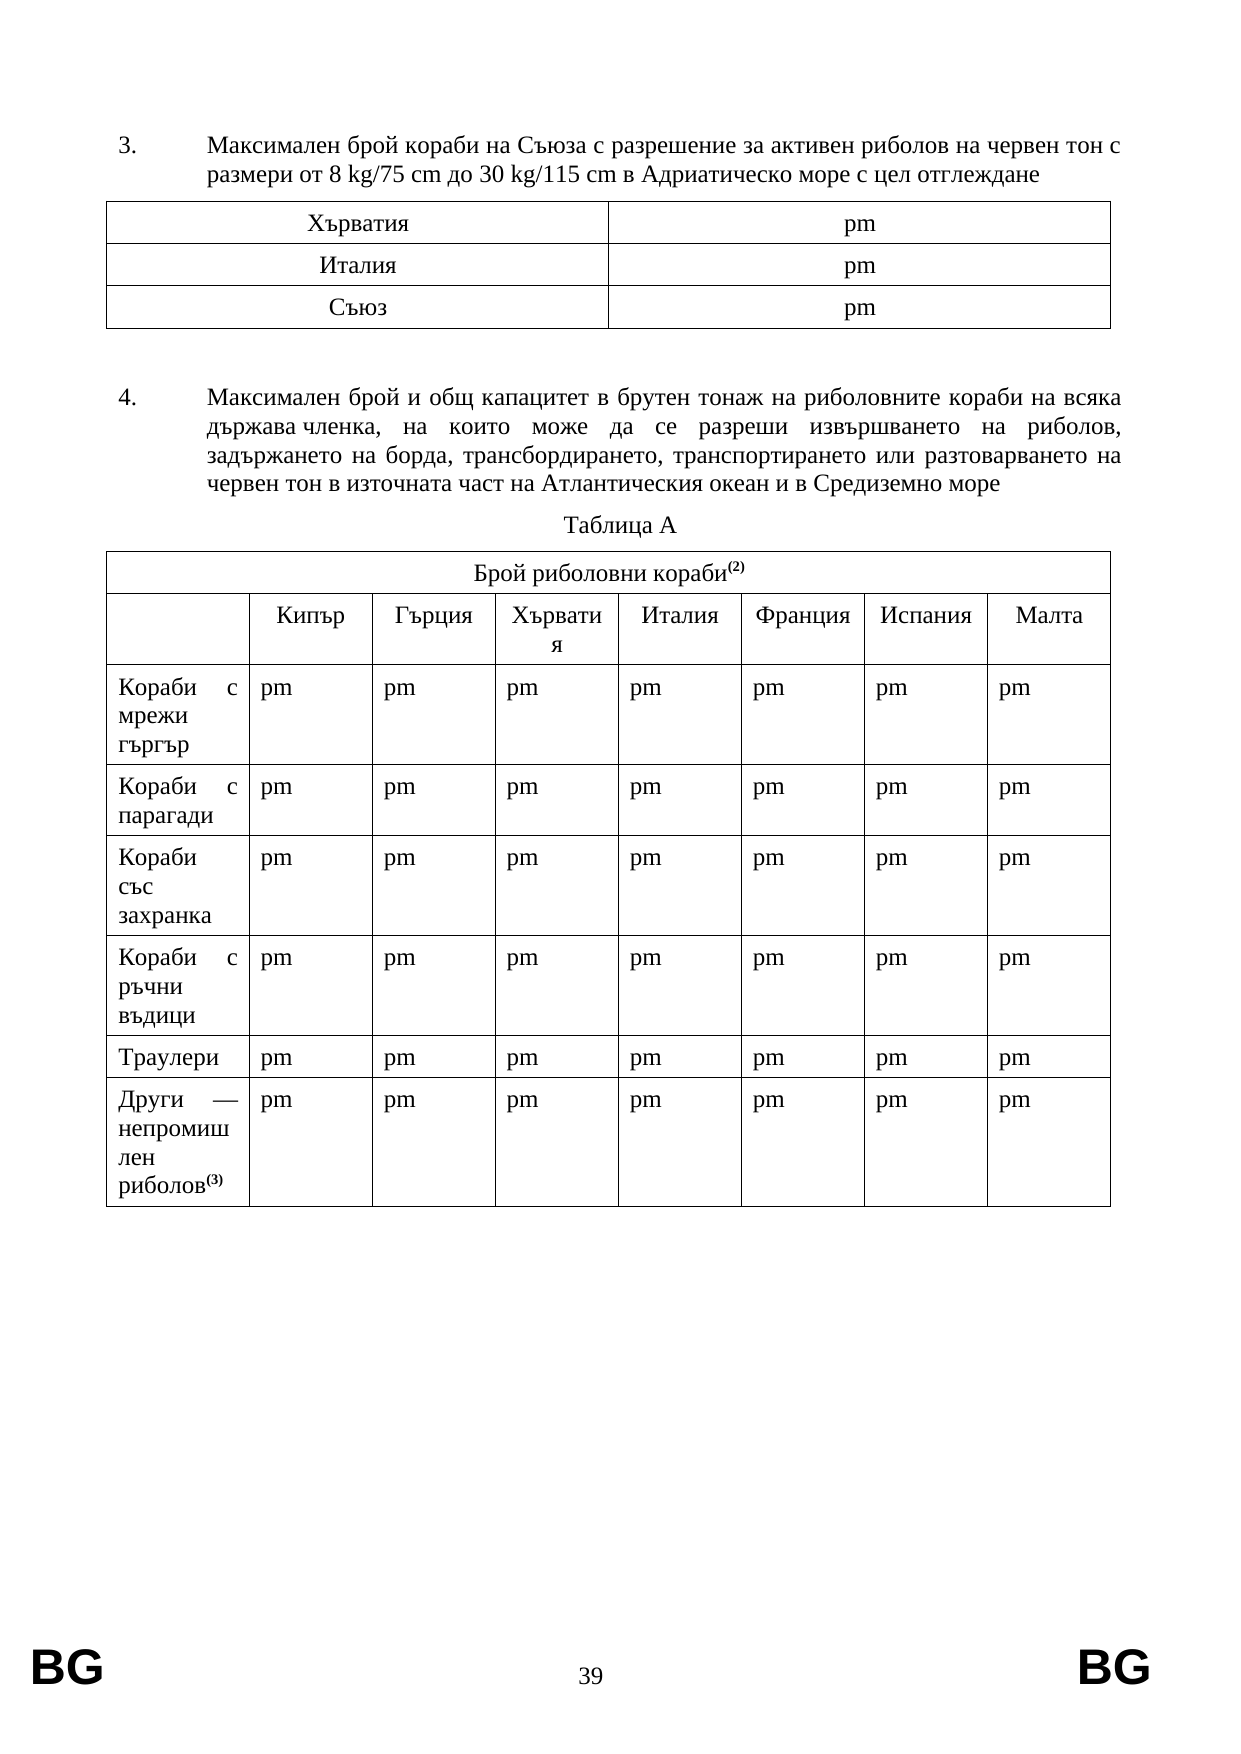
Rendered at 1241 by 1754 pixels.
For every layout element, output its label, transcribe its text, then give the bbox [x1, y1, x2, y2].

text 4. Максимален брой и общ капацитет в брутен тонаж на риболовните кораби на всяка държава членка, на които може да се разреши извършването на риболов, задържането на борда, трансбордирането, транспортирането или разтоварването на червен тон в източната част на Атлантическия океан и в Средиземно море [118, 382, 1122, 497]
table_cell pm [373, 1036, 495, 1077]
table_header Брой риболовни кораби(2) [107, 552, 1110, 593]
table_cell pm [250, 1078, 372, 1206]
table_cell Кораби с мрежи гъргър [107, 665, 249, 764]
table_cell pm [373, 665, 495, 764]
table_cell Италия [619, 594, 741, 664]
table_cell pm [742, 836, 864, 935]
table_cell pm [496, 665, 618, 764]
table_cell pm [373, 1078, 495, 1206]
table_cell pm [619, 1036, 741, 1077]
table_cell pm [250, 1036, 372, 1077]
table_header Хърватия [107, 202, 608, 243]
table_cell pm [742, 1036, 864, 1077]
table_cell pm [865, 765, 987, 835]
table_cell pm [373, 765, 495, 835]
table_cell pm [988, 1078, 1110, 1206]
table_cell pm [496, 836, 618, 935]
table_cell pm [496, 1036, 618, 1077]
table_cell Кораби със захранка [107, 836, 249, 935]
table_header pm [609, 202, 1110, 243]
table_cell pm [742, 765, 864, 835]
table_cell pm [988, 665, 1110, 764]
table_cell pm [496, 765, 618, 835]
table_cell Малта [988, 594, 1110, 664]
table_cell pm [496, 936, 618, 1035]
table_cell pm [988, 836, 1110, 935]
text Таблица A [118, 510, 1122, 538]
table_cell Гърция [373, 594, 495, 664]
table_cell pm [373, 936, 495, 1035]
text 3. Максимален брой кораби на Съюза с разрешение за активен риболов на червен тон с размери от 8 kg/75 cm до 30 kg/115 cm в Адриатическо море с цел отглеждане [118, 131, 1122, 188]
table_cell pm [250, 836, 372, 935]
table_cell pm [619, 665, 741, 764]
table_cell pm [609, 286, 1110, 327]
table_cell pm [865, 1036, 987, 1077]
table_cell pm [865, 1078, 987, 1206]
table_cell Хърватия [496, 594, 618, 664]
table_cell Траулери [107, 1036, 249, 1077]
table_cell Кипър [250, 594, 372, 664]
table_cell pm [865, 836, 987, 935]
table_cell pm [865, 665, 987, 764]
table_cell pm [496, 1078, 618, 1206]
table_cell pm [250, 765, 372, 835]
table_cell [107, 594, 249, 664]
table_cell Други — непромишлен риболов(3) [107, 1078, 249, 1206]
table_cell Испания [865, 594, 987, 664]
table_cell pm [619, 936, 741, 1035]
table_cell pm [373, 836, 495, 935]
table_cell pm [988, 936, 1110, 1035]
table_cell pm [619, 765, 741, 835]
table_cell pm [988, 765, 1110, 835]
table_cell Франция [742, 594, 864, 664]
table_cell pm [609, 244, 1110, 285]
table_cell pm [250, 665, 372, 764]
table_cell pm [742, 936, 864, 1035]
table_cell pm [865, 936, 987, 1035]
table_cell pm [250, 936, 372, 1035]
table_cell pm [742, 665, 864, 764]
table_cell pm [742, 1078, 864, 1206]
table_cell pm [988, 1036, 1110, 1077]
table_cell Кораби с парагади [107, 765, 249, 835]
table_cell Кораби с ръчни въдици [107, 936, 249, 1035]
table_cell Съюз [107, 286, 608, 327]
table_cell Италия [107, 244, 608, 285]
table_cell pm [619, 1078, 741, 1206]
table_cell pm [619, 836, 741, 935]
